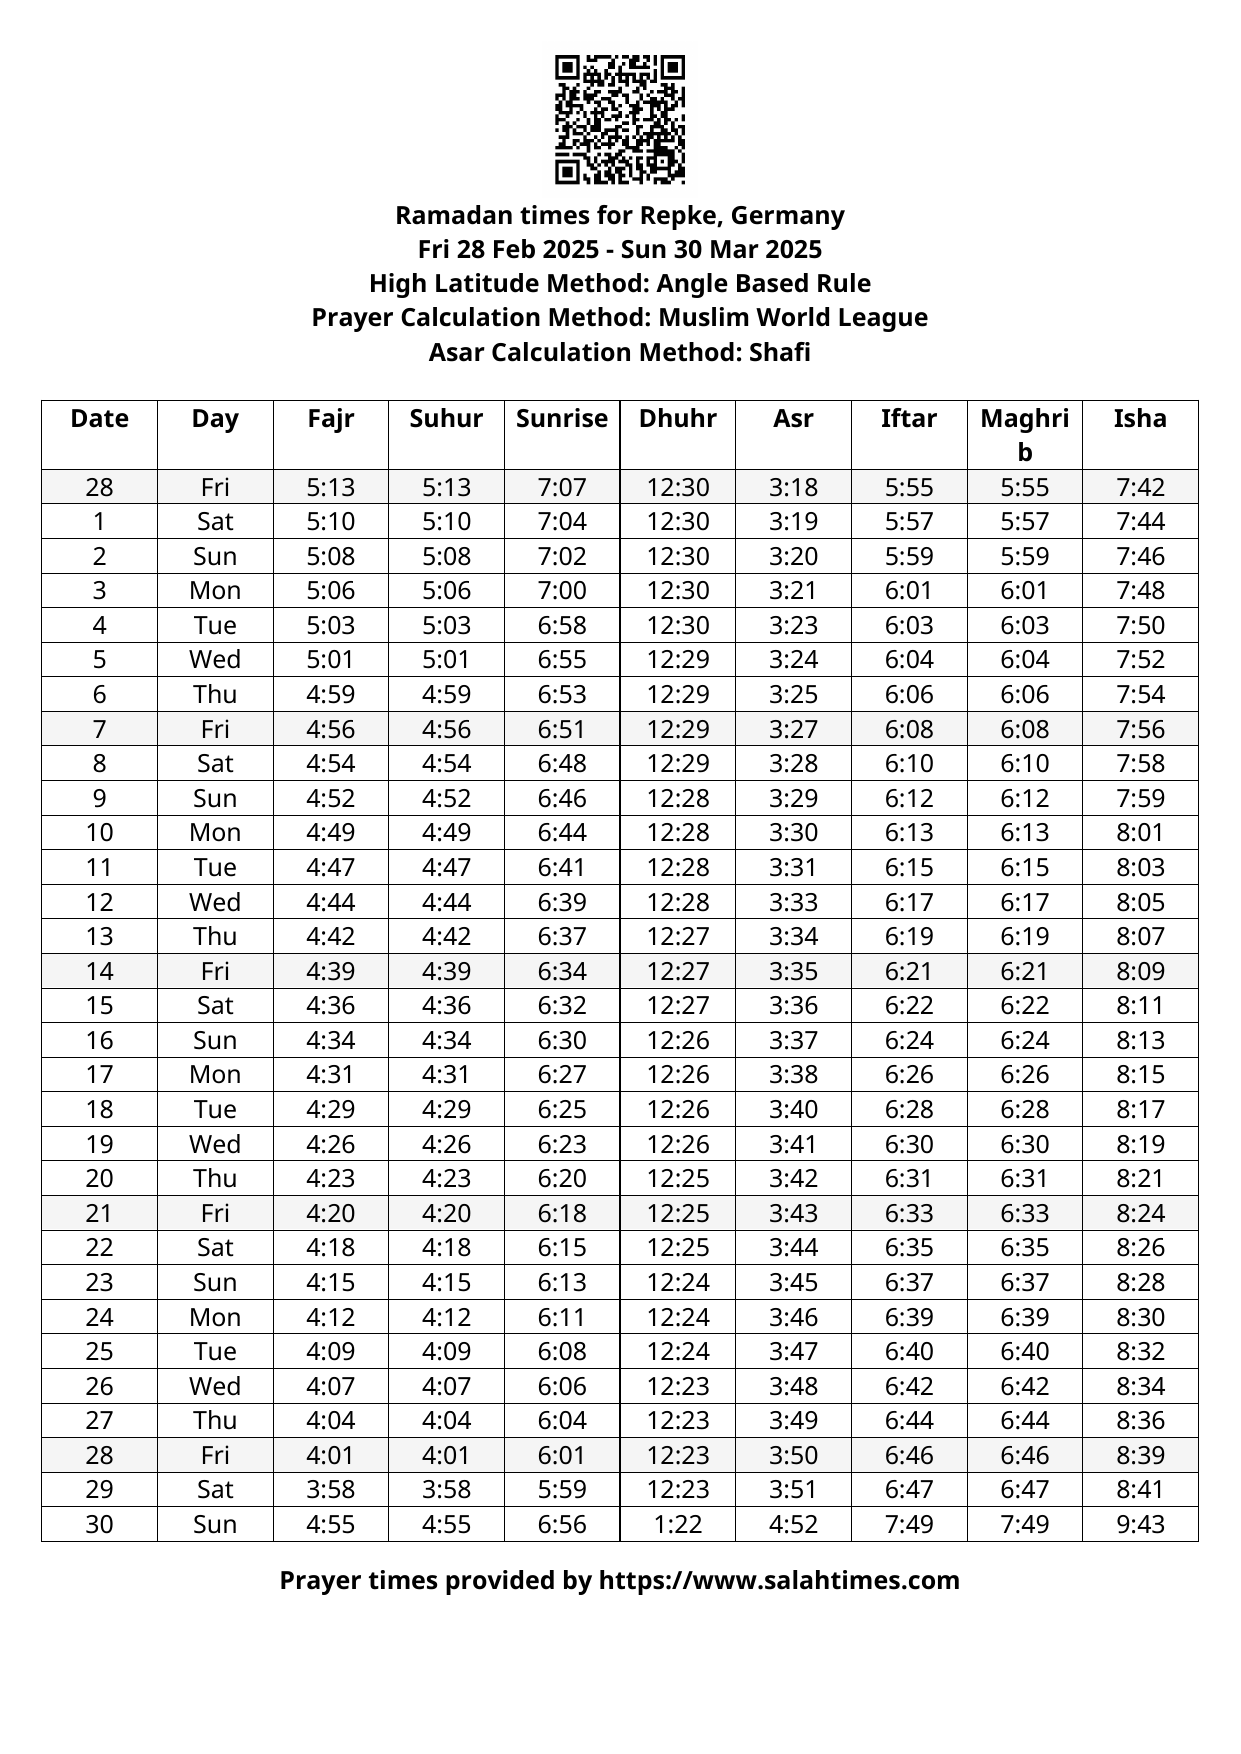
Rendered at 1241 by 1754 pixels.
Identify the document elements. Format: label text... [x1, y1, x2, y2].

table_cell 8 [42, 746, 157, 780]
table_cell 6:28 [852, 1092, 967, 1126]
table_cell 6:46 [852, 1438, 967, 1472]
table_header Fajr [274, 401, 388, 469]
table_cell 4:07 [389, 1369, 504, 1402]
table_cell 3:46 [736, 1300, 851, 1333]
table_cell 6:30 [968, 1127, 1082, 1160]
table_cell Fri [158, 1196, 273, 1229]
table_cell 14 [42, 954, 157, 987]
table_cell 3:45 [736, 1265, 851, 1299]
table_cell 8:13 [1083, 1023, 1198, 1057]
table_cell 12:30 [621, 504, 735, 538]
table_cell Fri [158, 712, 273, 745]
table_cell 6:44 [968, 1404, 1082, 1437]
table_cell 7:50 [1083, 608, 1198, 642]
table_cell 4:56 [389, 712, 504, 745]
table_cell Wed [158, 643, 273, 676]
table_cell 3:23 [736, 608, 851, 642]
table_cell 6:18 [505, 1196, 619, 1229]
table_cell 6:37 [852, 1265, 967, 1299]
table_cell 3:38 [736, 1058, 851, 1091]
table_cell 6:17 [852, 885, 967, 918]
table_cell 4:12 [274, 1300, 388, 1333]
table_cell 6:23 [505, 1127, 619, 1160]
table_cell 5:08 [274, 539, 388, 572]
table_cell 4:18 [274, 1231, 388, 1264]
table_cell 5:59 [852, 539, 967, 572]
table_cell 4:54 [389, 746, 504, 780]
table_cell 12:25 [621, 1161, 735, 1195]
text Fri 28 Feb 2025 - Sun 30 Mar 2025 [42, 232, 1198, 266]
table_cell 6:13 [968, 816, 1082, 849]
table_header Maghrib [968, 401, 1082, 469]
table_cell 12:26 [621, 1023, 735, 1057]
table_cell Mon [158, 816, 273, 849]
table_cell 5:55 [968, 470, 1082, 503]
table_cell 6:25 [505, 1092, 619, 1126]
table_cell 12:30 [621, 470, 735, 503]
table_cell 4:34 [389, 1023, 504, 1057]
table_header Sunrise [505, 401, 619, 469]
table_cell 6:41 [505, 850, 619, 884]
table_cell 8:30 [1083, 1300, 1198, 1333]
table_cell 4:55 [389, 1507, 504, 1541]
table_cell 3:58 [389, 1473, 504, 1506]
table_cell 3:42 [736, 1161, 851, 1195]
table_cell 4:01 [274, 1438, 388, 1472]
table_cell 7:04 [505, 504, 619, 538]
table_cell 12:24 [621, 1300, 735, 1333]
table_cell 6:32 [505, 989, 619, 1022]
table_cell 12:27 [621, 989, 735, 1022]
table_cell 4:56 [274, 712, 388, 745]
table_cell 6:44 [505, 816, 619, 849]
table_cell 4:52 [736, 1507, 851, 1541]
table_cell 7:54 [1083, 677, 1198, 711]
table_cell 8:11 [1083, 989, 1198, 1022]
table_cell 6:15 [968, 850, 1082, 884]
table_cell 6:30 [505, 1023, 619, 1057]
table_cell 6:03 [852, 608, 967, 642]
table_cell 3:18 [736, 470, 851, 503]
table_cell Mon [158, 1300, 273, 1333]
text Prayer times provided by https://www.salahtimes.com [42, 1563, 1198, 1597]
table_cell 3:47 [736, 1334, 851, 1368]
table_cell Sun [158, 1507, 273, 1541]
table_cell 7:48 [1083, 574, 1198, 607]
table_cell 26 [42, 1369, 157, 1402]
table_cell 7:56 [1083, 712, 1198, 745]
table_cell 4:20 [274, 1196, 388, 1229]
table_cell 3:58 [274, 1473, 388, 1506]
table_cell 4:07 [274, 1369, 388, 1402]
table_cell 6:08 [852, 712, 967, 745]
table_cell 4:12 [389, 1300, 504, 1333]
table_cell Fri [158, 470, 273, 503]
table_cell 6:33 [968, 1196, 1082, 1229]
table_cell 7:07 [505, 470, 619, 503]
table_cell 6:04 [852, 643, 967, 676]
table_cell 7:58 [1083, 746, 1198, 780]
table_cell 17 [42, 1058, 157, 1091]
table_cell 6:42 [968, 1369, 1082, 1402]
table_cell 3:28 [736, 746, 851, 780]
table_cell Sat [158, 1473, 273, 1506]
table_cell 6:19 [852, 919, 967, 953]
table_cell Thu [158, 919, 273, 953]
table_cell 4:52 [389, 781, 504, 814]
table_cell 11 [42, 850, 157, 884]
table_cell Mon [158, 1058, 273, 1091]
table_cell 4:47 [274, 850, 388, 884]
text High Latitude Method: Angle Based Rule [42, 266, 1198, 300]
table_cell 4:01 [389, 1438, 504, 1472]
table_cell 4 [42, 608, 157, 642]
table_header Date [42, 401, 157, 469]
table_cell 8:21 [1083, 1161, 1198, 1195]
table_cell 4:31 [274, 1058, 388, 1091]
table_cell 3:35 [736, 954, 851, 987]
table_cell 6:12 [852, 781, 967, 814]
table_cell Fri [158, 1438, 273, 1472]
table_cell 3:31 [736, 850, 851, 884]
table_cell 9:43 [1083, 1507, 1198, 1541]
table_cell Sun [158, 1265, 273, 1299]
table_cell 8:07 [1083, 919, 1198, 953]
table_cell 6:33 [852, 1196, 967, 1229]
table_cell 4:36 [274, 989, 388, 1022]
table_cell 6:37 [505, 919, 619, 953]
table_cell 12:23 [621, 1369, 735, 1402]
table_cell Thu [158, 1161, 273, 1195]
table_cell 4:26 [389, 1127, 504, 1160]
table_cell 12:28 [621, 850, 735, 884]
table_cell 8:05 [1083, 885, 1198, 918]
table_header Iftar [852, 401, 967, 469]
table_cell 18 [42, 1092, 157, 1126]
table_cell 12:27 [621, 954, 735, 987]
table_cell 3:34 [736, 919, 851, 953]
table_cell 4:29 [389, 1092, 504, 1126]
table_cell 6:53 [505, 677, 619, 711]
table_cell 6:44 [852, 1404, 967, 1437]
table_header Asr [736, 401, 851, 469]
table_cell 6:06 [852, 677, 967, 711]
table_cell 29 [42, 1473, 157, 1506]
table_cell 6:39 [505, 885, 619, 918]
table_cell 4:15 [389, 1265, 504, 1299]
table_cell Sat [158, 1231, 273, 1264]
table_cell Sun [158, 781, 273, 814]
table_cell 12:28 [621, 885, 735, 918]
table_cell 3:19 [736, 504, 851, 538]
table_cell 3 [42, 574, 157, 607]
table_cell 6:35 [968, 1231, 1082, 1264]
table_cell 4:59 [274, 677, 388, 711]
table_cell Sat [158, 989, 273, 1022]
table_cell 6:17 [968, 885, 1082, 918]
table_cell 6:20 [505, 1161, 619, 1195]
table_cell 12:30 [621, 574, 735, 607]
table_cell 12:23 [621, 1473, 735, 1506]
table_cell 27 [42, 1404, 157, 1437]
table_cell 4:26 [274, 1127, 388, 1160]
table_cell 23 [42, 1265, 157, 1299]
table_cell 6:30 [852, 1127, 967, 1160]
table_cell 8:28 [1083, 1265, 1198, 1299]
table_cell 10 [42, 816, 157, 849]
table_cell 6:21 [852, 954, 967, 987]
table_cell 4:52 [274, 781, 388, 814]
table_cell 3:25 [736, 677, 851, 711]
table_cell 4:23 [389, 1161, 504, 1195]
table_cell 28 [42, 1438, 157, 1472]
table_cell 3:20 [736, 539, 851, 572]
table_cell 12:30 [621, 539, 735, 572]
table_cell Tue [158, 1334, 273, 1368]
table_cell 8:36 [1083, 1404, 1198, 1437]
table_cell 6:46 [505, 781, 619, 814]
table_cell 5:03 [389, 608, 504, 642]
text Ramadan times for Repke, Germany [42, 198, 1198, 232]
table_cell 5:59 [505, 1473, 619, 1506]
table_cell 12:23 [621, 1404, 735, 1437]
table_cell 6:48 [505, 746, 619, 780]
table_cell 4:44 [274, 885, 388, 918]
table_cell 7:52 [1083, 643, 1198, 676]
table_cell 4:54 [274, 746, 388, 780]
table_cell 7:00 [505, 574, 619, 607]
table_cell 4:39 [389, 954, 504, 987]
table_cell 3:24 [736, 643, 851, 676]
table_cell 8:09 [1083, 954, 1198, 987]
table_cell 12:23 [621, 1438, 735, 1472]
table_cell 6:26 [968, 1058, 1082, 1091]
table_cell 6:22 [852, 989, 967, 1022]
table_cell 8:39 [1083, 1438, 1198, 1472]
table_cell 8:32 [1083, 1334, 1198, 1368]
table_header Day [158, 401, 273, 469]
table_cell 6:55 [505, 643, 619, 676]
table_cell 6:06 [968, 677, 1082, 711]
table_cell 8:19 [1083, 1127, 1198, 1160]
table_header Dhuhr [621, 401, 735, 469]
table_cell 12:26 [621, 1058, 735, 1091]
table_cell 12:28 [621, 816, 735, 849]
table_cell 4:23 [274, 1161, 388, 1195]
table_cell 6:42 [852, 1369, 967, 1402]
table_cell 12:24 [621, 1334, 735, 1368]
table_cell 6:28 [968, 1092, 1082, 1126]
table_cell 12:26 [621, 1092, 735, 1126]
table_cell 4:47 [389, 850, 504, 884]
table_cell 3:27 [736, 712, 851, 745]
table_cell 6:21 [968, 954, 1082, 987]
table_cell 6:13 [852, 816, 967, 849]
table_cell 6:10 [852, 746, 967, 780]
table_cell 6:19 [968, 919, 1082, 953]
table_cell 6:34 [505, 954, 619, 987]
table_cell 6:37 [968, 1265, 1082, 1299]
table_cell 6:04 [505, 1404, 619, 1437]
table_cell 8:03 [1083, 850, 1198, 884]
table_cell 6:31 [852, 1161, 967, 1195]
table_cell Sat [158, 504, 273, 538]
table_cell Tue [158, 1092, 273, 1126]
table_cell 4:55 [274, 1507, 388, 1541]
table_cell 6:11 [505, 1300, 619, 1333]
table_cell 6:40 [852, 1334, 967, 1368]
table_cell 6 [42, 677, 157, 711]
table_cell 8:01 [1083, 816, 1198, 849]
table_cell 5:03 [274, 608, 388, 642]
table_cell 6:31 [968, 1161, 1082, 1195]
table_cell 3:21 [736, 574, 851, 607]
picture [542, 41, 699, 198]
table_cell 21 [42, 1196, 157, 1229]
table_cell 6:39 [852, 1300, 967, 1333]
table_cell 12:29 [621, 712, 735, 745]
table_cell 6:15 [505, 1231, 619, 1264]
table_cell 6:24 [852, 1023, 967, 1057]
table_cell 5 [42, 643, 157, 676]
table_cell 12:26 [621, 1127, 735, 1160]
table_cell 2 [42, 539, 157, 572]
table_cell Sun [158, 1023, 273, 1057]
table_cell 1:22 [621, 1507, 735, 1541]
table_cell 6:13 [505, 1265, 619, 1299]
table_cell 5:01 [274, 643, 388, 676]
table_cell 6:15 [852, 850, 967, 884]
table_cell 8:26 [1083, 1231, 1198, 1264]
table_cell 20 [42, 1161, 157, 1195]
table_cell 12:30 [621, 608, 735, 642]
table_cell 8:24 [1083, 1196, 1198, 1229]
table_cell 12:29 [621, 746, 735, 780]
table_cell 3:36 [736, 989, 851, 1022]
table_cell 6:01 [852, 574, 967, 607]
table_cell 5:57 [852, 504, 967, 538]
table_cell 3:29 [736, 781, 851, 814]
table_cell 6:24 [968, 1023, 1082, 1057]
table_cell 12:25 [621, 1196, 735, 1229]
table_cell 4:34 [274, 1023, 388, 1057]
table_cell 3:37 [736, 1023, 851, 1057]
table_cell 6:47 [852, 1473, 967, 1506]
table_cell Wed [158, 1127, 273, 1160]
table_cell 3:41 [736, 1127, 851, 1160]
table_cell 30 [42, 1507, 157, 1541]
table_cell 8:17 [1083, 1092, 1198, 1126]
table_cell 7:42 [1083, 470, 1198, 503]
table_cell 5:59 [968, 539, 1082, 572]
table_cell 3:51 [736, 1473, 851, 1506]
table_cell 5:10 [274, 504, 388, 538]
table_cell 6:22 [968, 989, 1082, 1022]
table_cell 6:01 [505, 1438, 619, 1472]
table_cell 5:13 [274, 470, 388, 503]
table_cell 8:41 [1083, 1473, 1198, 1506]
table_cell 7 [42, 712, 157, 745]
table_cell 7:49 [968, 1507, 1082, 1541]
table_cell 7:46 [1083, 539, 1198, 572]
table_cell 15 [42, 989, 157, 1022]
table_cell 6:08 [505, 1334, 619, 1368]
table_cell 5:06 [274, 574, 388, 607]
table_cell 3:43 [736, 1196, 851, 1229]
table_cell 7:02 [505, 539, 619, 572]
text Prayer Calculation Method: Muslim World League [42, 300, 1198, 334]
table_cell 4:09 [389, 1334, 504, 1368]
table_cell 6:01 [968, 574, 1082, 607]
table_cell Tue [158, 608, 273, 642]
table_cell 12:28 [621, 781, 735, 814]
table_cell 12:27 [621, 919, 735, 953]
table_cell 8:34 [1083, 1369, 1198, 1402]
table_cell 5:57 [968, 504, 1082, 538]
table_cell 1 [42, 504, 157, 538]
table_cell 3:50 [736, 1438, 851, 1472]
table_header Suhur [389, 401, 504, 469]
table_cell 5:55 [852, 470, 967, 503]
table_cell 6:06 [505, 1369, 619, 1402]
table_cell Thu [158, 1404, 273, 1437]
table_cell 4:18 [389, 1231, 504, 1264]
table_cell 6:26 [852, 1058, 967, 1091]
table_cell Fri [158, 954, 273, 987]
table_cell 5:08 [389, 539, 504, 572]
table_cell 4:42 [389, 919, 504, 953]
table_cell 4:20 [389, 1196, 504, 1229]
table_cell 7:44 [1083, 504, 1198, 538]
table_cell 4:04 [389, 1404, 504, 1437]
table_cell 4:29 [274, 1092, 388, 1126]
table_cell 3:30 [736, 816, 851, 849]
table_cell 6:08 [968, 712, 1082, 745]
table_cell 6:56 [505, 1507, 619, 1541]
table_cell 4:15 [274, 1265, 388, 1299]
table_cell 3:33 [736, 885, 851, 918]
table_cell 7:59 [1083, 781, 1198, 814]
table_cell 6:40 [968, 1334, 1082, 1368]
table_cell Sun [158, 539, 273, 572]
table_cell 6:27 [505, 1058, 619, 1091]
table_cell 4:36 [389, 989, 504, 1022]
table_cell 12 [42, 885, 157, 918]
table_cell 16 [42, 1023, 157, 1057]
table_cell 12:29 [621, 677, 735, 711]
table_cell Thu [158, 677, 273, 711]
table_cell 6:03 [968, 608, 1082, 642]
table_cell 12:29 [621, 643, 735, 676]
table_cell 28 [42, 470, 157, 503]
table_cell 3:48 [736, 1369, 851, 1402]
table_cell 3:44 [736, 1231, 851, 1264]
table_cell 7:49 [852, 1507, 967, 1541]
table_cell 4:09 [274, 1334, 388, 1368]
table_cell 6:04 [968, 643, 1082, 676]
table_cell 3:49 [736, 1404, 851, 1437]
table_cell 6:35 [852, 1231, 967, 1264]
table_cell 24 [42, 1300, 157, 1333]
table_header Isha [1083, 401, 1198, 469]
table_cell 4:04 [274, 1404, 388, 1437]
table_cell 5:13 [389, 470, 504, 503]
table_cell 12:25 [621, 1231, 735, 1264]
table_cell Sat [158, 746, 273, 780]
table_cell 13 [42, 919, 157, 953]
table_cell 4:59 [389, 677, 504, 711]
table_cell 6:58 [505, 608, 619, 642]
table_cell 4:49 [274, 816, 388, 849]
table_cell 22 [42, 1231, 157, 1264]
table_cell 4:44 [389, 885, 504, 918]
table_cell Wed [158, 885, 273, 918]
table_cell 6:39 [968, 1300, 1082, 1333]
table_cell Mon [158, 574, 273, 607]
table_cell 6:12 [968, 781, 1082, 814]
table_cell 19 [42, 1127, 157, 1160]
table_cell 6:47 [968, 1473, 1082, 1506]
table_cell 6:46 [968, 1438, 1082, 1472]
table_cell 4:42 [274, 919, 388, 953]
table_cell 25 [42, 1334, 157, 1368]
table_cell 3:40 [736, 1092, 851, 1126]
table_cell 5:10 [389, 504, 504, 538]
table_cell 4:31 [389, 1058, 504, 1091]
table_cell 12:24 [621, 1265, 735, 1299]
table_cell 8:15 [1083, 1058, 1198, 1091]
text Asar Calculation Method: Shafi [42, 334, 1198, 368]
table_cell 6:10 [968, 746, 1082, 780]
table_cell 5:06 [389, 574, 504, 607]
table_cell 4:49 [389, 816, 504, 849]
table_cell Tue [158, 850, 273, 884]
table_cell 4:39 [274, 954, 388, 987]
table_cell 9 [42, 781, 157, 814]
table_cell 5:01 [389, 643, 504, 676]
table_cell 6:51 [505, 712, 619, 745]
table_cell Wed [158, 1369, 273, 1402]
